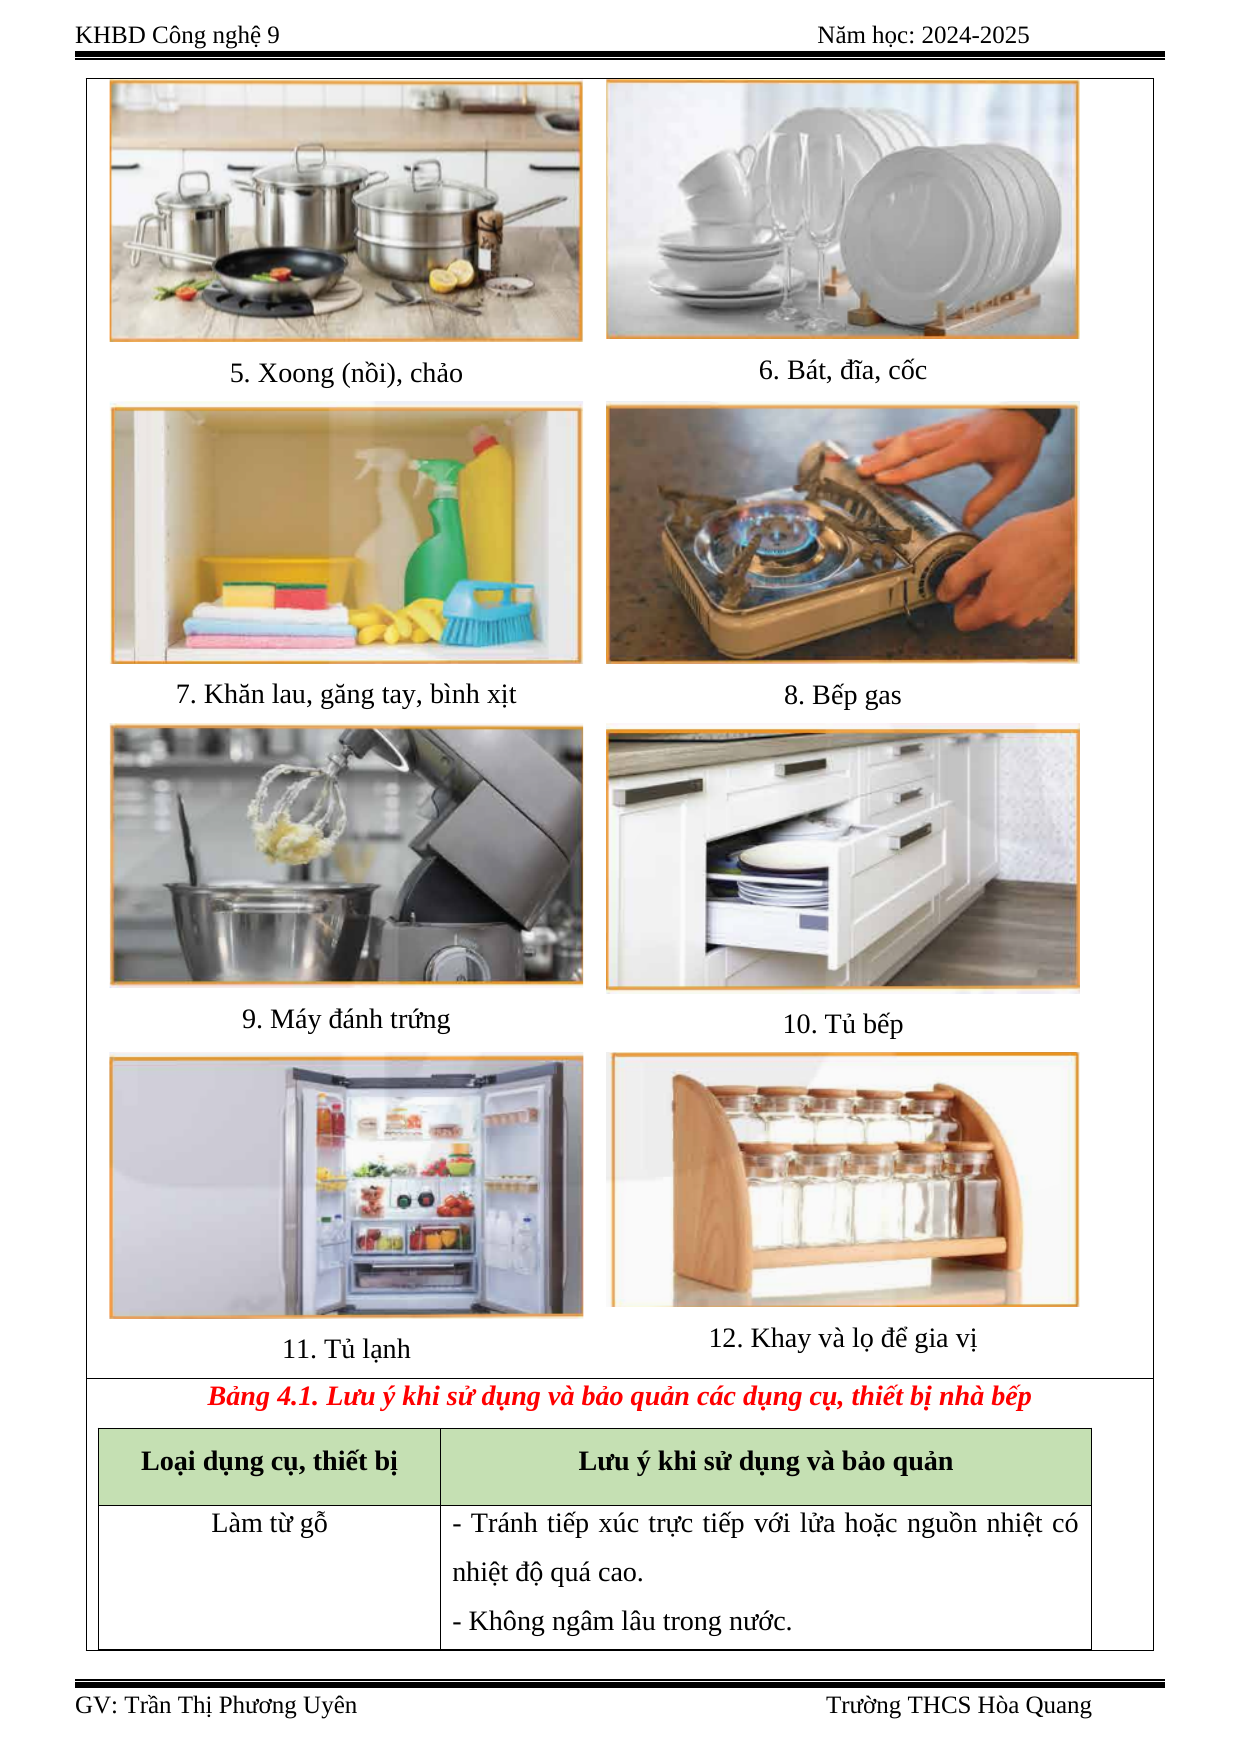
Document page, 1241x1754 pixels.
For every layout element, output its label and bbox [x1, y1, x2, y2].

picture [109, 723, 584, 988]
picture [109, 79, 584, 342]
picture [606, 401, 1080, 664]
picture [606, 1052, 1080, 1307]
table_cell [87, 79, 1153, 1378]
picture [109, 401, 584, 664]
picture [606, 79, 1080, 339]
picture [109, 1052, 584, 1319]
picture [606, 723, 1080, 994]
table_cell [87, 1379, 1153, 1650]
